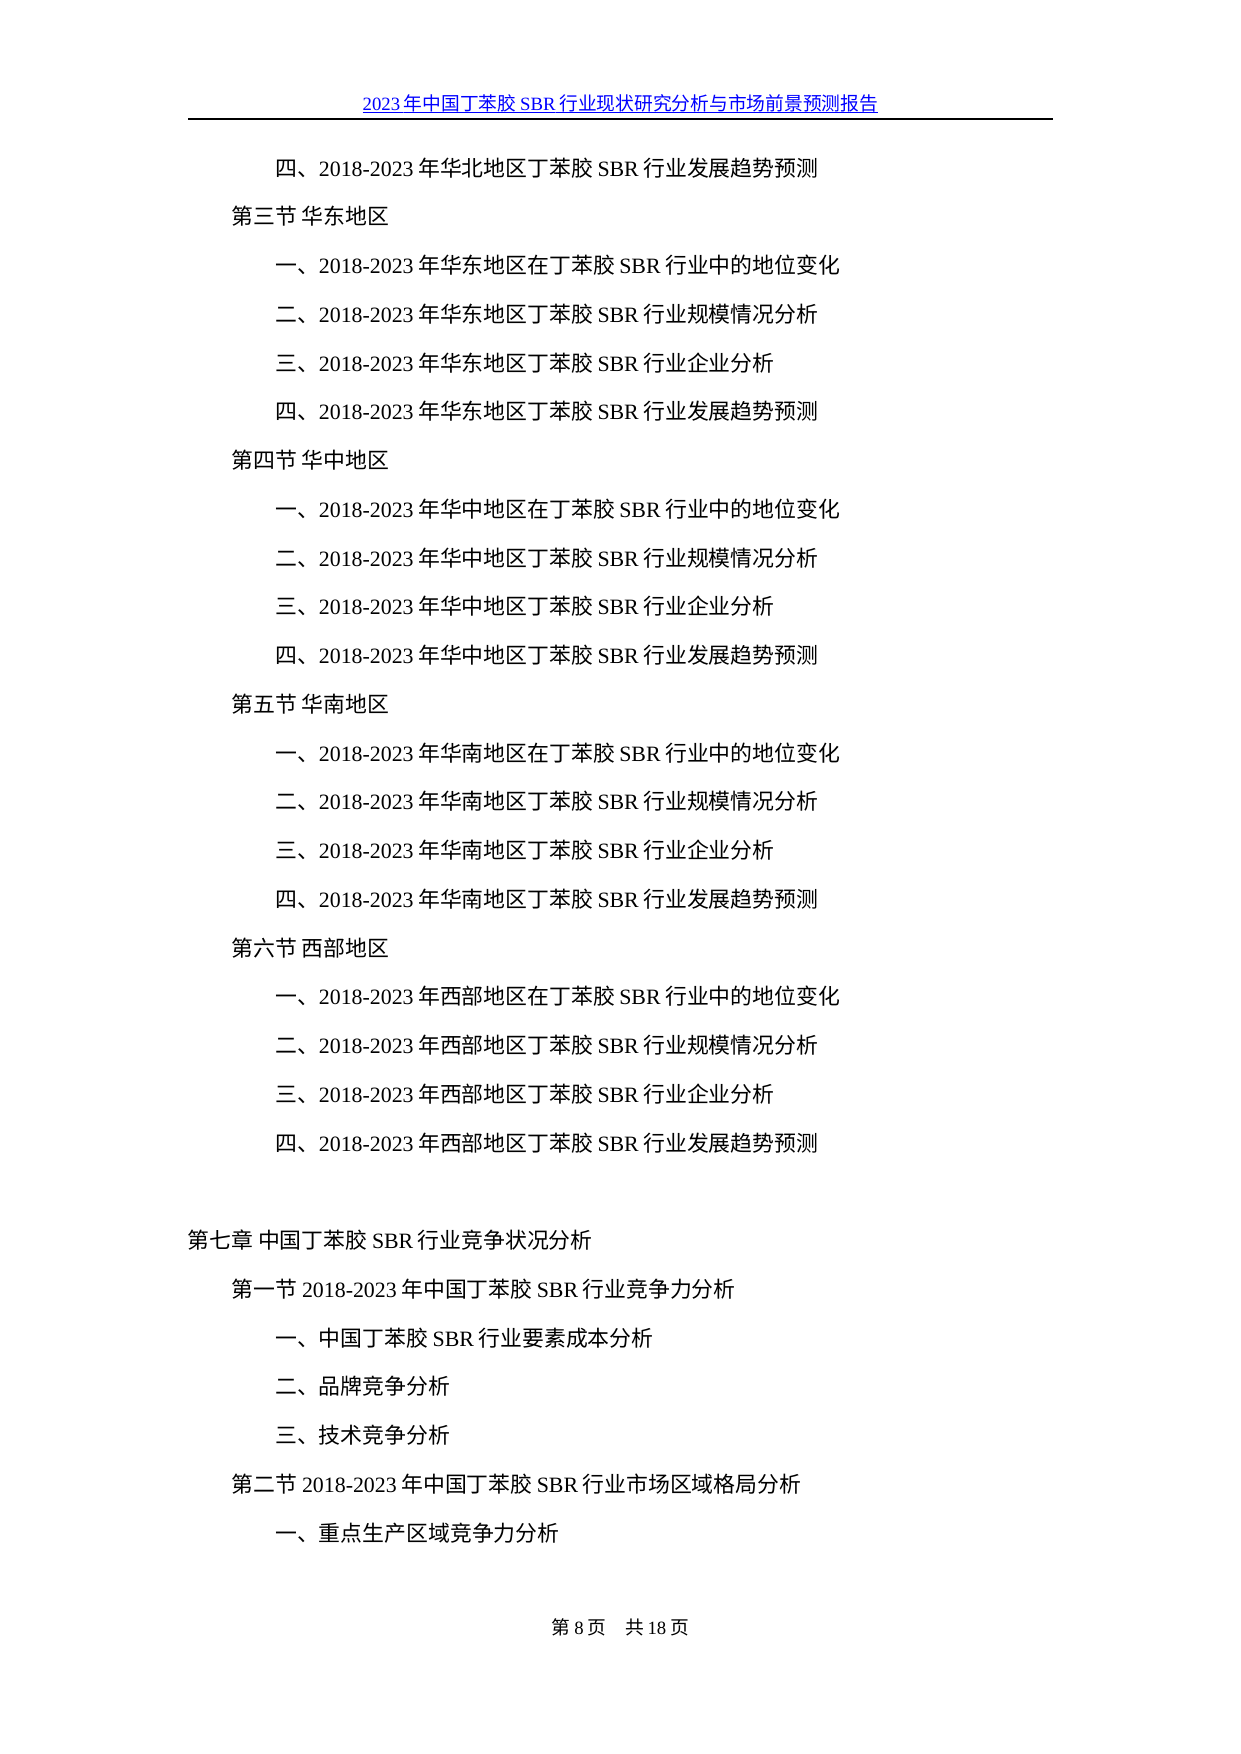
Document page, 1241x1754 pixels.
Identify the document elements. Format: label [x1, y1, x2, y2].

text [187, 150, 1053, 1548]
